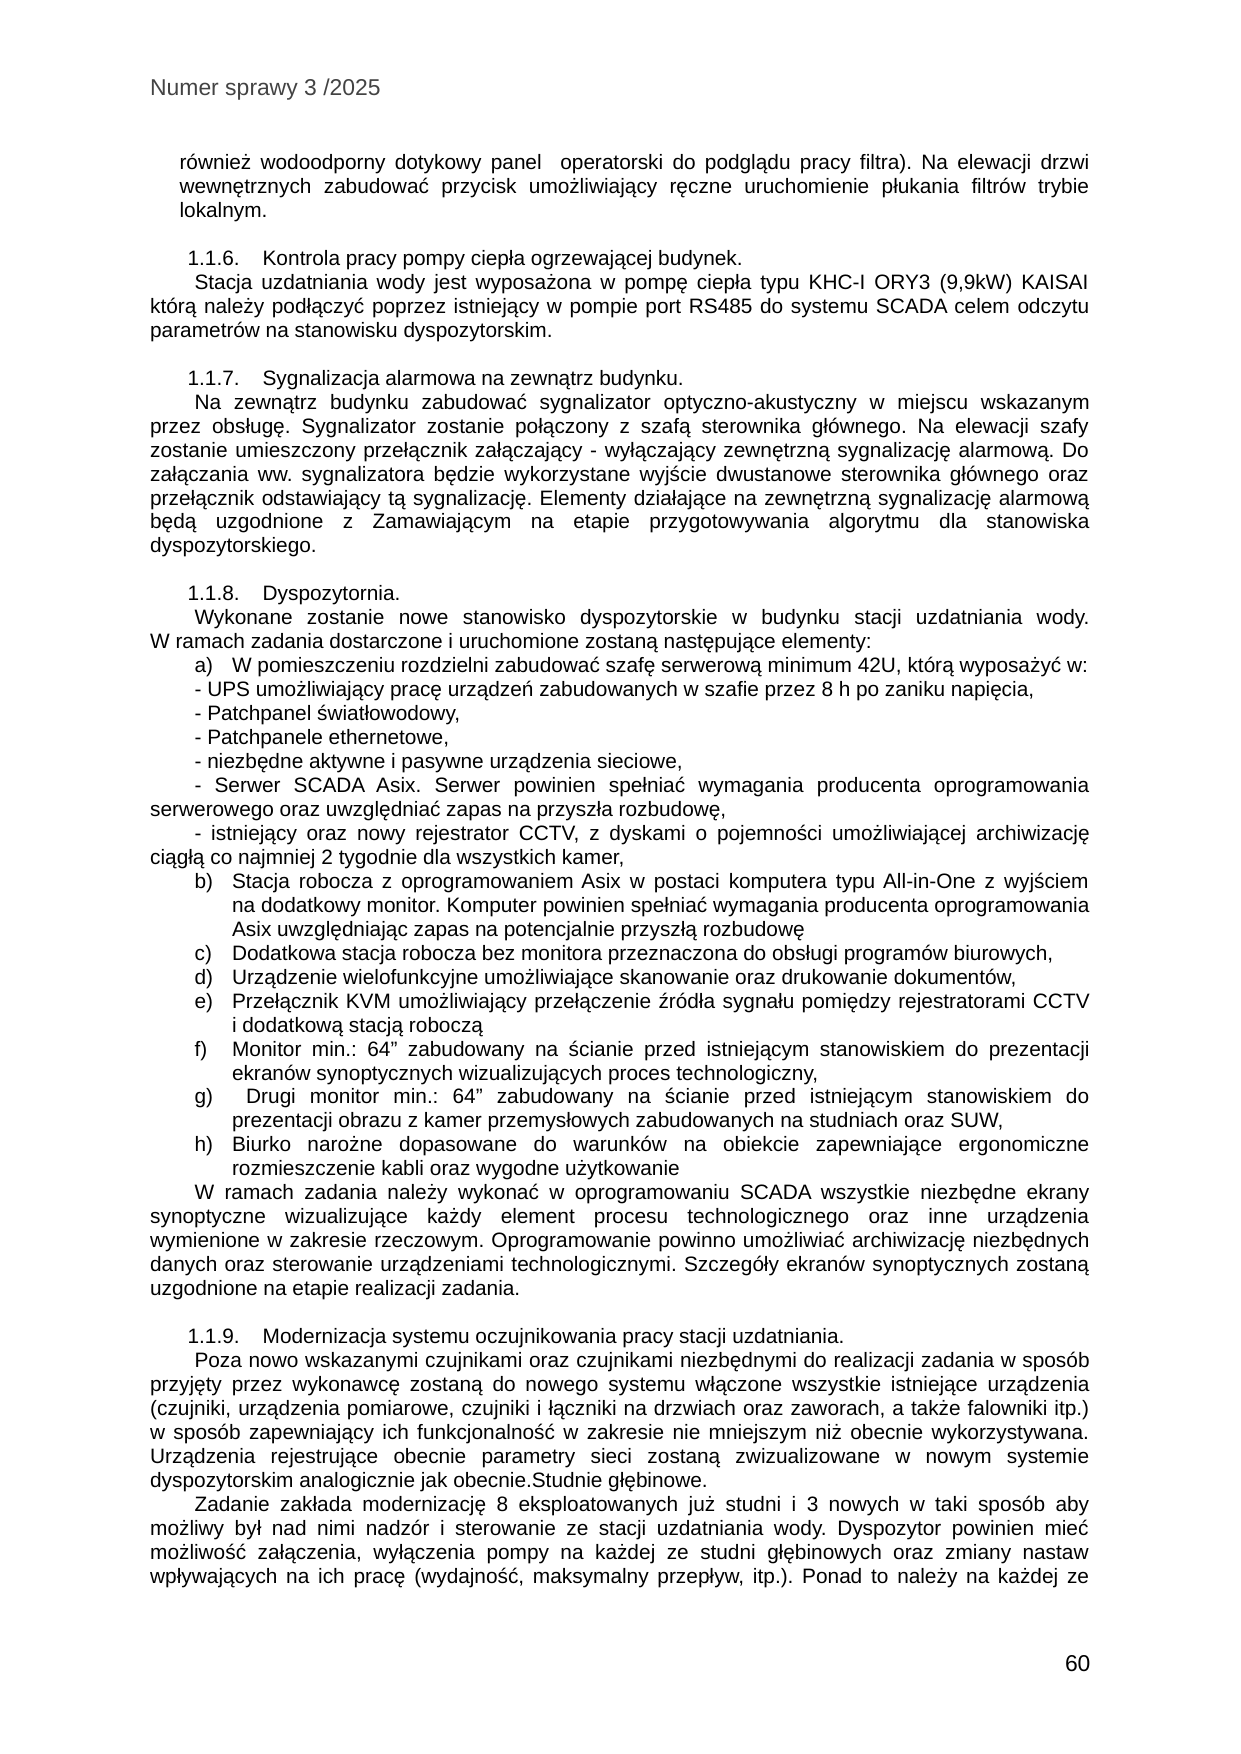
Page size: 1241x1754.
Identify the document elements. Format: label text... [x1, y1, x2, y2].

list W pomieszczeniu rozdzielni zabudować szafę serwerową minimum 42U, którą wyposażyć w: [194, 653, 1090, 677]
text - istniejący oraz nowy rejestrator CCTV, z dyskami o pojemności umożliwiającej archiwizację ciągłą co najmniej 2 tygodnie dla wszystkich kamer, [150, 821, 1090, 869]
text Na zewnątrz budynku zabudować sygnalizator optyczno-akustyczny w miejscu wskazanym przez obsługę. Sygnalizator zostanie połączony z szafą sterownika głównego. Na elewacji szafy zostanie umieszczony przełącznik załączający - wyłączający zewnętrzną sygnalizację alarmową. Do załączania ww. sygnalizatora będzie wykorzystane wyjście dwustanowe sterownika głównego oraz przełącznik odstawiający tą sygnalizację. Elementy działające na zewnętrzną sygnalizację alarmową będą uzgodnione z Zamawiającym na etapie przygotowywania algorytmu dla stanowiska dyspozytorskiego. [150, 389, 1090, 557]
list Biurko narożne dopasowane do warunków na obiekcie zapewniające ergonomiczne rozmieszczenie kabli oraz wygodne użytkowanie [194, 1132, 1090, 1180]
list Przełącznik KVM umożliwiający przełączenie źródła sygnału pomiędzy rejestratorami CCTV i dodatkową stacją roboczą [194, 988, 1090, 1036]
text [150, 1492, 1090, 1587]
text Kontrola pracy pompy ciepła ogrzewającej budynek. [187, 246, 1090, 270]
text Poza nowo wskazanymi czujnikami oraz czujnikami niezbędnymi do realizacji zadania w sposób przyjęty przez wykonawcę zostaną do nowego systemu włączone wszystkie istniejące urządzenia (czujniki, urządzenia pomiarowe, czujniki i łączniki na drzwiach oraz zaworach, a także falowniki itp.) w sposób zapewniający ich funkcjonalność w zakresie nie mniejszym niż obecnie wykorzystywana. Urządzenia rejestrujące obecnie parametry sieci zostaną zwizualizowane w nowym systemie dyspozytorskim analogicznie jak obecnie.Studnie głębinowe. [150, 1348, 1090, 1492]
list Drugi monitor min.: 64” zabudowany na ścianie przed istniejącym stanowiskiem do prezentacji obrazu z kamer przemysłowych zabudowanych na studniach oraz SUW, [194, 1084, 1090, 1132]
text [179, 150, 1090, 222]
list Urządzenie wielofunkcyjne umożliwiające skanowanie oraz drukowanie dokumentów, [194, 964, 1090, 988]
text - Serwer SCADA Asix. Serwer powinien spełniać wymagania producenta oprogramowania serwerowego oraz uwzględniać zapas na przyszła rozbudowę, [150, 773, 1090, 821]
text - UPS umożliwiający pracę urządzeń zabudowanych w szafie przez 8 h po zaniku napięcia, [150, 677, 1090, 701]
text - Patchpanele ethernetowe, [150, 725, 1090, 749]
text - Patchpanel światłowodowy, [150, 701, 1090, 725]
text - niezbędne aktywne i pasywne urządzenia sieciowe, [150, 749, 1090, 773]
text Dyspozytornia. [187, 581, 1090, 605]
text Wykonane zostanie nowe stanowisko dyspozytorskie w budynku stacji uzdatniania wody. W ramach zadania dostarczone i uruchomione zostaną następujące elementy: [150, 605, 1090, 653]
text W ramach zadania należy wykonać w oprogramowaniu SCADA wszystkie niezbędne ekrany synoptyczne wizualizujące każdy element procesu technologicznego oraz inne urządzenia wymienione w zakresie rzeczowym. Oprogramowanie powinno umożliwiać archiwizację niezbędnych danych oraz sterowanie urządzeniami technologicznymi. Szczegóły ekranów synoptycznych zostaną uzgodnione na etapie realizacji zadania. [150, 1180, 1090, 1300]
text Sygnalizacja alarmowa na zewnątrz budynku. [187, 366, 1090, 389]
text Stacja uzdatniania wody jest wyposażona w pompę ciepła typu KHC-I ORY3 (9,9kW) KAISAI którą należy podłączyć poprzez istniejący w pompie port RS485 do systemu SCADA celem odczytu parametrów na stanowisku dyspozytorskim. [150, 270, 1090, 342]
list Dodatkowa stacja robocza bez monitora przeznaczona do obsługi programów biurowych, [194, 941, 1090, 964]
list Monitor min.: 64” zabudowany na ścianie przed istniejącym stanowiskiem do prezentacji ekranów synoptycznych wizualizujących proces technologiczny, [194, 1036, 1090, 1084]
list Stacja robocza z oprogramowaniem Asix w postaci komputera typu All-in-One z wyjściem na dodatkowy monitor. Komputer powinien spełniać wymagania producenta oprogramowania Asix uwzględniając zapas na potencjalnie przyszłą rozbudowę [194, 869, 1090, 941]
text Modernizacja systemu oczujnikowania pracy stacji uzdatniania. [187, 1324, 1090, 1348]
